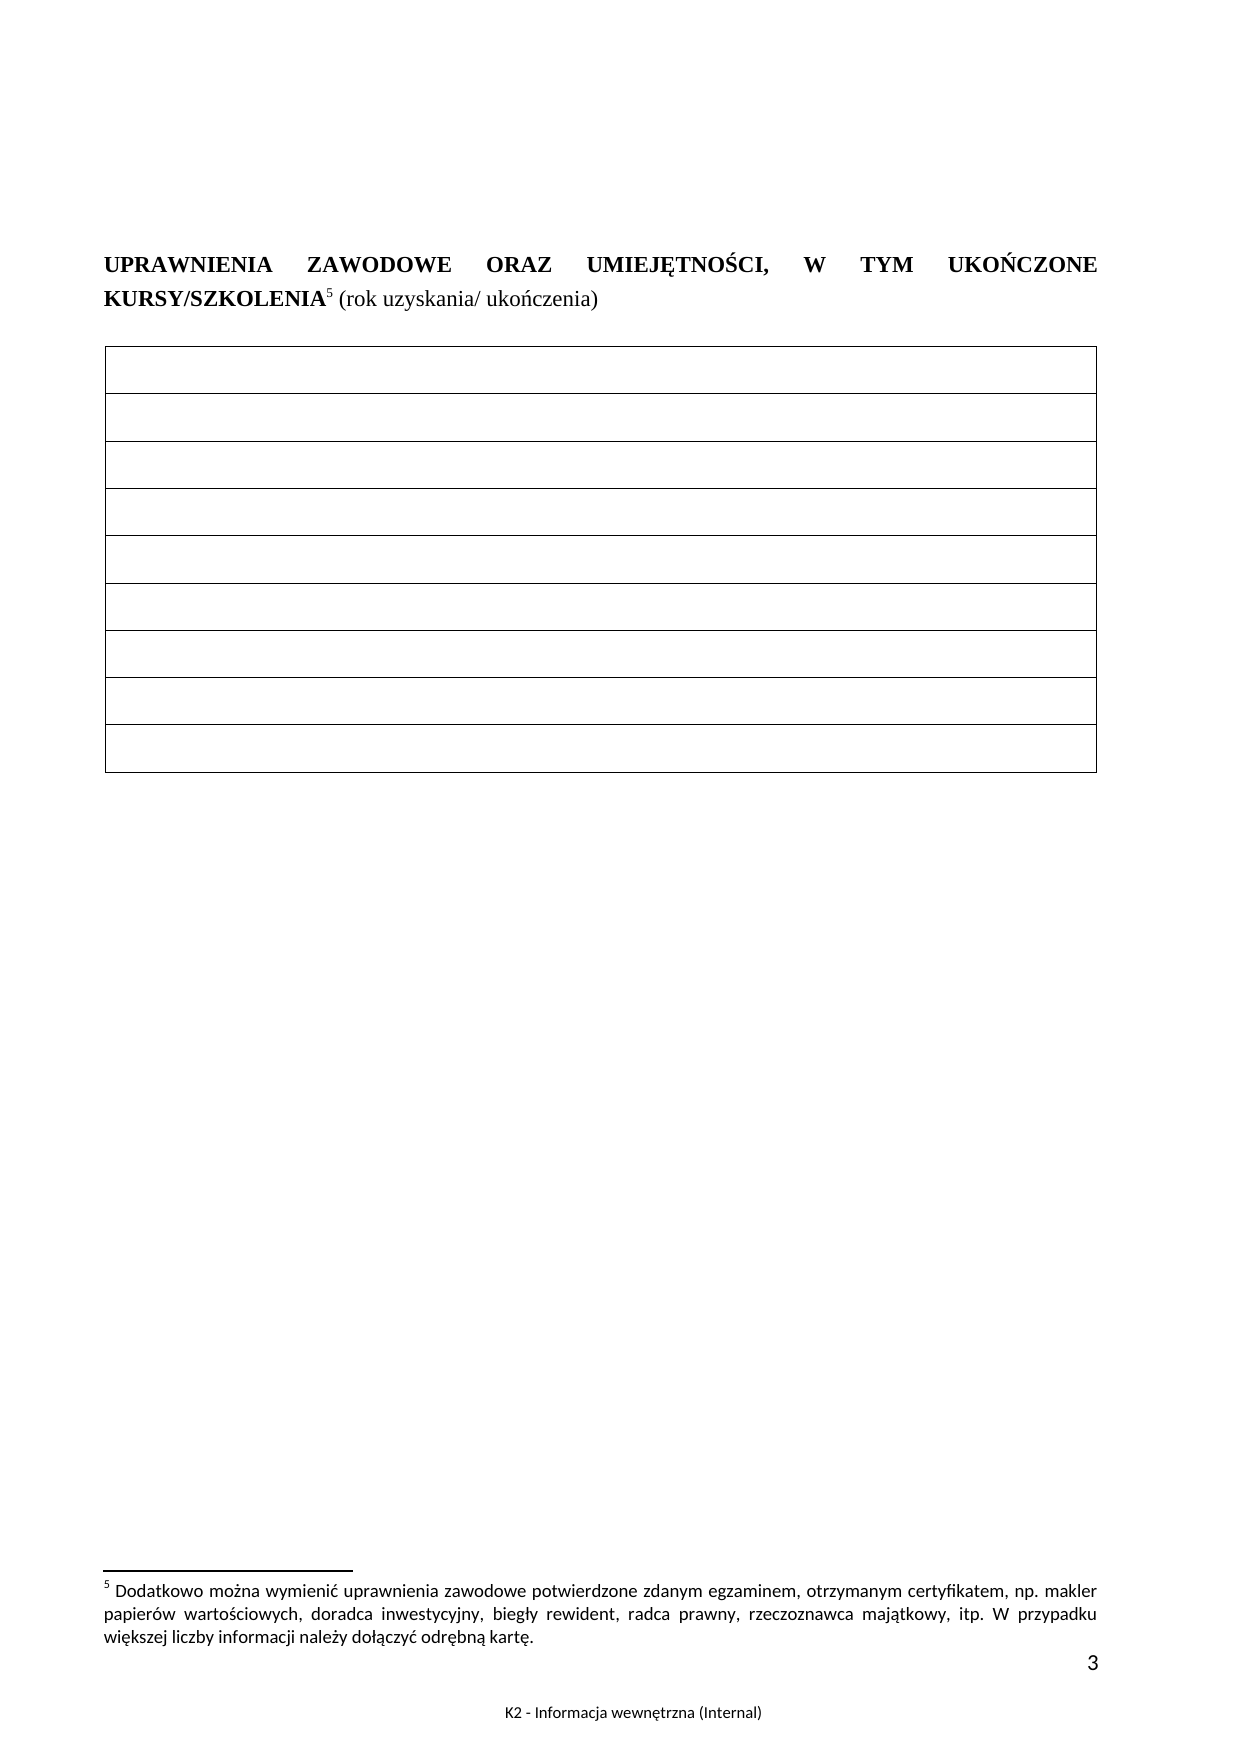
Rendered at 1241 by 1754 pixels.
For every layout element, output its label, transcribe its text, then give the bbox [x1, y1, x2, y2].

text UPRAWNIENIA ZAWODOWE ORAZ UMIEJĘTNOŚCI, W TYM UKOŃCZONE KURSY/SZKOLENIA (rok uzyskania/ ukończenia) [103, 246, 1098, 313]
table_cell [106, 725, 1096, 772]
table_cell [106, 489, 1096, 535]
table_cell [106, 442, 1096, 488]
table_cell [106, 584, 1096, 630]
table_cell [106, 394, 1096, 441]
table_cell [106, 536, 1096, 582]
table_header [106, 347, 1096, 393]
table_cell [106, 678, 1096, 724]
table_cell [106, 631, 1096, 677]
